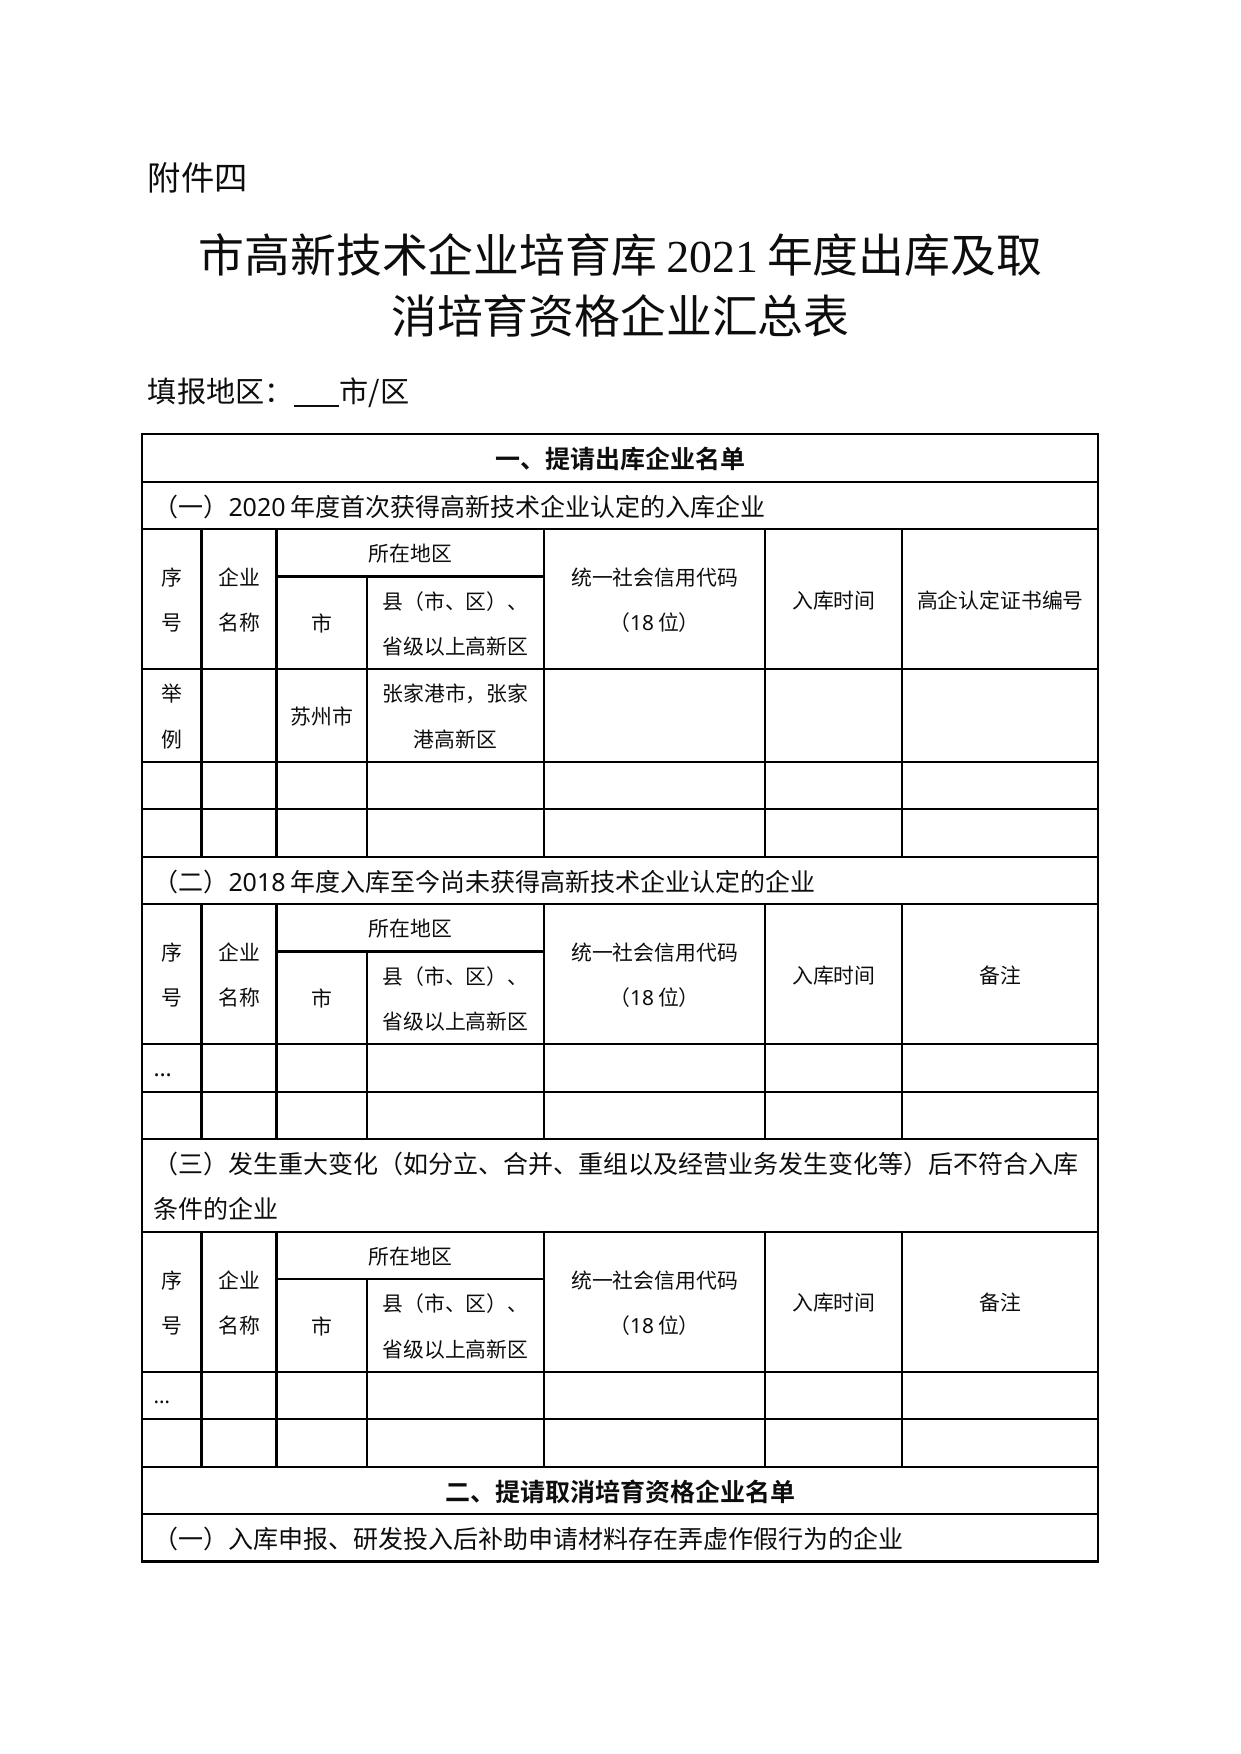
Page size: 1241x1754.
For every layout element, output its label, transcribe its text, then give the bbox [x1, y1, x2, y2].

table_cell 备注 [903, 1233, 1097, 1371]
table_cell 统一社会信用代码 （18位） [545, 1233, 764, 1371]
text 市高新技术企业培育库2021年度出库及取 [148, 223, 1092, 284]
table_cell [278, 810, 366, 856]
table_cell 市 [278, 578, 366, 668]
table_cell [903, 1420, 1097, 1466]
table_cell 企业名称 [203, 905, 275, 1043]
table_cell … [143, 1045, 200, 1091]
text 消培育资格企业汇总表 [148, 284, 1092, 346]
text 填报地区： 市/区 [148, 368, 1092, 411]
table_cell 企业名称 [203, 530, 275, 668]
table_cell … [143, 1373, 200, 1418]
table_cell 所在地区 [278, 905, 543, 950]
table_cell [545, 1045, 764, 1091]
table_cell [278, 763, 366, 808]
table_cell [203, 810, 275, 856]
table_cell [545, 1373, 764, 1418]
table_cell [143, 810, 200, 856]
table_cell [143, 1420, 200, 1466]
table_cell [903, 810, 1097, 856]
table_cell [203, 1373, 275, 1418]
table_cell [143, 763, 200, 808]
table_cell 所在地区 [278, 1233, 543, 1278]
table_cell [368, 810, 543, 856]
table_cell [203, 1093, 275, 1138]
table_cell [545, 670, 764, 761]
table_cell [766, 763, 901, 808]
table_cell 企业名称 [203, 1233, 275, 1371]
table_cell [545, 1420, 764, 1466]
table_cell 张家港市，张家港高新区 [368, 670, 543, 761]
table_cell 县（市、区）、省级以上高新区 [368, 953, 543, 1043]
table_cell [903, 670, 1097, 761]
table_cell [545, 763, 764, 808]
table_cell [203, 670, 275, 761]
table_cell [766, 1093, 901, 1138]
table_cell （二）2018年度入库至今尚未获得高新技术企业认定的企业 [143, 858, 1097, 903]
table_cell 二、提请取消培育资格企业名单 [143, 1468, 1097, 1513]
table_cell 序号 [143, 1233, 200, 1371]
table_cell [766, 1045, 901, 1091]
table_cell [545, 810, 764, 856]
table_cell 序号 [143, 530, 200, 668]
table_cell [278, 1045, 366, 1091]
table_cell 备注 [903, 905, 1097, 1043]
table_cell （一）入库申报、研发投入后补助申请材料存在弄虚作假行为的企业 [143, 1515, 1097, 1560]
table_cell [203, 1045, 275, 1091]
table_cell 所在地区 [278, 530, 543, 575]
table_cell 统一社会信用代码 （18位） [545, 530, 764, 668]
table_cell 举例 [143, 670, 200, 761]
table_cell [766, 1373, 901, 1418]
table_cell 统一社会信用代码 （18位） [545, 905, 764, 1043]
table_cell [368, 1420, 543, 1466]
table_cell [368, 1373, 543, 1418]
table_header 一、提请出库企业名单 [143, 435, 1097, 481]
table_cell [766, 670, 901, 761]
table_cell [278, 1093, 366, 1138]
table_cell 苏州市 [278, 670, 366, 761]
table_cell [766, 810, 901, 856]
text 附件四 [148, 152, 870, 200]
table_cell [278, 1373, 366, 1418]
table_cell [903, 1093, 1097, 1138]
table_cell [903, 763, 1097, 808]
table_cell 入库时间 [766, 530, 901, 668]
table_cell [368, 1093, 543, 1138]
table_cell [143, 1093, 200, 1138]
table_cell 市 [278, 953, 366, 1043]
table_cell 市 [278, 1280, 366, 1371]
table_cell [278, 1420, 366, 1466]
table_cell [203, 1420, 275, 1466]
table_cell [766, 1420, 901, 1466]
table_cell 高企认定证书编号 [903, 530, 1097, 668]
table_cell 县（市、区）、省级以上高新区 [368, 578, 543, 668]
table_cell （三）发生重大变化（如分立、合并、重组以及经营业务发生变化等）后不符合入库条件的企业 [143, 1140, 1097, 1231]
table_cell [203, 763, 275, 808]
table_cell 序号 [143, 905, 200, 1043]
table_cell [903, 1373, 1097, 1418]
table_cell 入库时间 [766, 1233, 901, 1371]
table_cell [368, 1045, 543, 1091]
table_cell 县（市、区）、省级以上高新区 [368, 1280, 543, 1371]
table_cell [545, 1093, 764, 1138]
table_cell [368, 763, 543, 808]
table_cell 入库时间 [766, 905, 901, 1043]
table_cell （一）2020年度首次获得高新技术企业认定的入库企业 [143, 483, 1097, 528]
table_cell [903, 1045, 1097, 1091]
